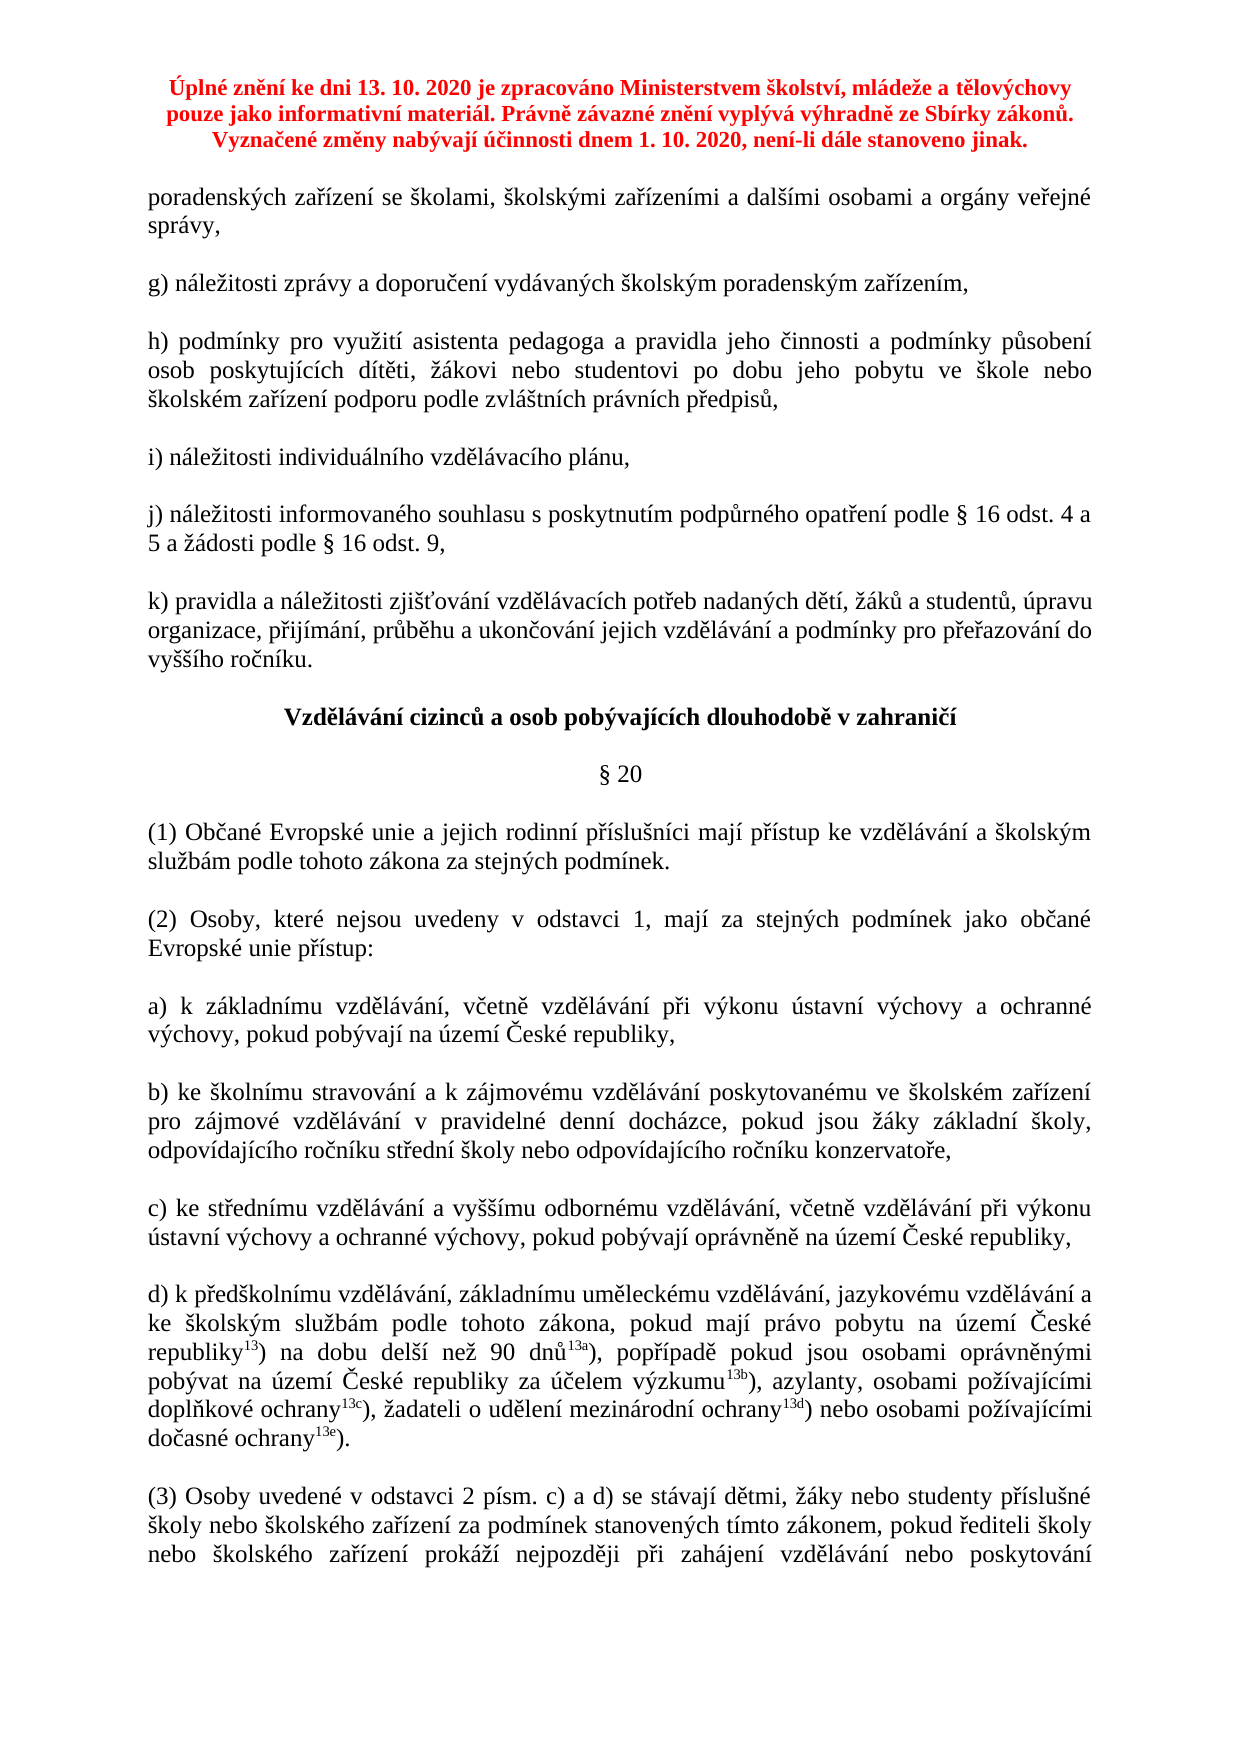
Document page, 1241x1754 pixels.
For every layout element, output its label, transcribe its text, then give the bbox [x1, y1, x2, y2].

text h) podmínky pro využití asistenta pedagoga a pravidla jeho činnosti a podmínky působení osob poskytujících dítěti, žákovi nebo studentovi po dobu jeho pobytu ve škole nebo školském zařízení podporu podle zvláštních právních předpisů, [148, 326, 1093, 412]
text c) ke střednímu vzdělávání a vyššímu odbornému vzdělávání, včetně vzdělávání při výkonu ústavní výchovy a ochranné výchovy, pokud pobývají oprávněně na území České republiky, [148, 1193, 1093, 1250]
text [148, 1481, 1093, 1567]
text (1) Občané Evropské unie a jejich rodinní příslušníci mají přístup ke vzdělávání a školským službám podle tohoto zákona za stejných podmínek. [148, 817, 1093, 875]
text Vzdělávání cizinců a osob pobývajících dlouhodobě v zahraničí [148, 702, 1093, 730]
text d) k předškolnímu vzdělávání, základnímu uměleckému vzdělávání, jazykovému vzdělávání a ke školským službám podle tohoto zákona, pokud mají právo pobytu na území České republiky13) na dobu delší než 90 dnů13a), popřípadě pokud jsou osobami oprávněnými pobývat na území České republiky za účelem výzkumu13b), azylanty, osobami požívajícími doplňkové ochrany13c), žadateli o udělení mezinárodní ochrany13d) nebo osobami požívajícími dočasné ochrany13e). [148, 1279, 1093, 1452]
text a) k základnímu vzdělávání, včetně vzdělávání při výkonu ústavní výchovy a ochranné výchovy, pokud pobývají na území České republiky, [148, 991, 1093, 1048]
text i) náležitosti individuálního vzdělávacího plánu, [148, 442, 1093, 470]
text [148, 182, 1093, 239]
text § 20 [148, 759, 1093, 788]
text (2) Osoby, které nejsou uvedeny v odstavci 1, mají za stejných podmínek jako občané Evropské unie přístup: [148, 904, 1093, 962]
text b) ke školnímu stravování a k zájmovému vzdělávání poskytovanému ve školském zařízení pro zájmové vzdělávání v pravidelné denní docházce, pokud jsou žáky základní školy, odpovídajícího ročníku střední školy nebo odpovídajícího ročníku konzervatoře, [148, 1077, 1093, 1164]
text j) náležitosti informovaného souhlasu s poskytnutím podpůrného opatření podle § 16 odst. 4 a 5 a žádosti podle § 16 odst. 9, [148, 499, 1093, 557]
text k) pravidla a náležitosti zjišťování vzdělávacích potřeb nadaných dětí, žáků a studentů, úpravu organizace, přijímání, průběhu a ukončování jejich vzdělávání a podmínky pro přeřazování do vyššího ročníku. [148, 586, 1093, 672]
text g) náležitosti zprávy a doporučení vydávaných školským poradenským zařízením, [148, 268, 1093, 297]
